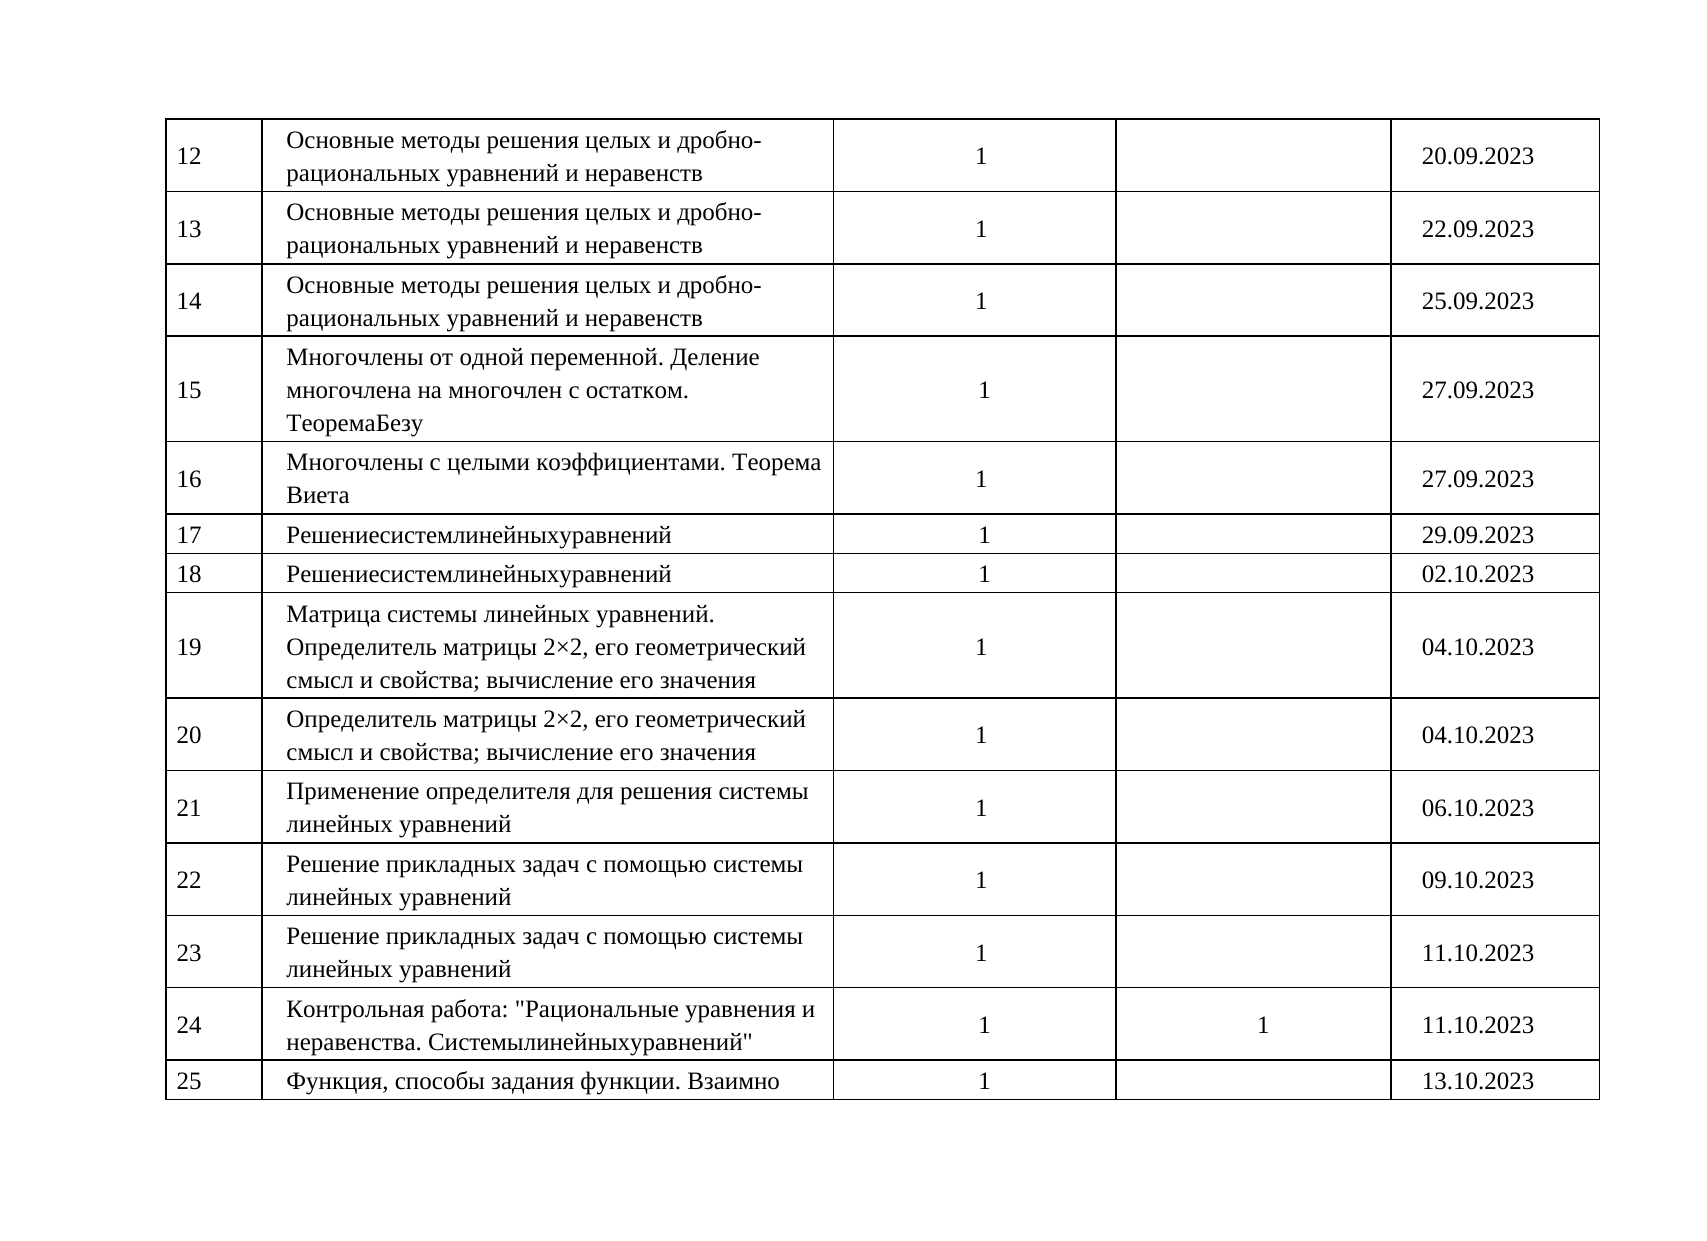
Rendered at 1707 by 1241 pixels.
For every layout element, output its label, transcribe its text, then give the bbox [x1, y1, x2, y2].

table_cell Матрица системы линейных уравнений. Определитель матрицы 2×2, его геометрический смысл и свойства; вычисление его значения [263, 593, 833, 697]
table_cell Определитель матрицы 2×2, его геометрический смысл и свойства; вычисление его значения [263, 699, 833, 770]
table_cell [1117, 593, 1390, 697]
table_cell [263, 1061, 833, 1099]
table_cell Решение прикладных задач с помощью системы линейных уравнений [263, 844, 833, 914]
table_cell 1 [834, 192, 1115, 263]
table_cell 22 [167, 844, 261, 914]
table_cell [1117, 337, 1390, 441]
table_cell 1 [834, 442, 1115, 513]
table_cell 25.09.2023 [1392, 265, 1599, 335]
table_cell 1 [834, 120, 1115, 191]
table_cell 09.10.2023 [1392, 844, 1599, 914]
table_cell 20.09.2023 [1392, 120, 1599, 191]
table_cell 04.10.2023 [1392, 699, 1599, 770]
table_cell 1 [834, 337, 1115, 441]
table_cell Многочлены с целыми коэффициентами. Теорема Виета [263, 442, 833, 513]
table_cell Решениесистемлинейныхуравнений [263, 554, 833, 592]
table_cell 1 [834, 916, 1115, 987]
table_cell 13 [167, 192, 261, 263]
table_cell Решениесистемлинейныхуравнений [263, 515, 833, 552]
table_cell 14 [167, 265, 261, 335]
table_cell 12 [167, 120, 261, 191]
table_cell [1117, 442, 1390, 513]
table_cell Основные методы решения целых и дробно-рациональных уравнений и неравенств [263, 265, 833, 335]
table_cell 19 [167, 593, 261, 697]
table_cell 21 [167, 771, 261, 842]
table_cell [1117, 1061, 1390, 1099]
table_cell [1117, 554, 1390, 592]
table_cell 06.10.2023 [1392, 771, 1599, 842]
table_cell [1117, 265, 1390, 335]
table_cell 25 [167, 1061, 261, 1099]
table_cell 1 [1117, 988, 1390, 1059]
table_cell [1117, 120, 1390, 191]
table_cell Применение определителя для решения системы линейных уравнений [263, 771, 833, 842]
table_cell 13.10.2023 [1392, 1061, 1599, 1099]
table_cell 18 [167, 554, 261, 592]
table_cell [1117, 844, 1390, 914]
table_cell [1117, 192, 1390, 263]
table_cell 23 [167, 916, 261, 987]
table_cell [1117, 515, 1390, 552]
table_cell 1 [834, 844, 1115, 914]
table_cell 20 [167, 699, 261, 770]
table_cell 1 [834, 1061, 1115, 1099]
table_cell 1 [834, 699, 1115, 770]
table_cell Основные методы решения целых и дробно-рациональных уравнений и неравенств [263, 120, 833, 191]
table_cell 1 [834, 554, 1115, 592]
table_cell 15 [167, 337, 261, 441]
table_cell 29.09.2023 [1392, 515, 1599, 552]
table_cell [1117, 916, 1390, 987]
table_cell 04.10.2023 [1392, 593, 1599, 697]
table_cell 27.09.2023 [1392, 442, 1599, 513]
table_cell 11.10.2023 [1392, 988, 1599, 1059]
table_cell 17 [167, 515, 261, 552]
table_cell Решение прикладных задач с помощью системы линейных уравнений [263, 916, 833, 987]
table_cell 1 [834, 593, 1115, 697]
table_cell 1 [834, 265, 1115, 335]
table_cell Многочлены от одной переменной. Деление многочлена на многочлен с остатком. ТеоремаБезу [263, 337, 833, 441]
table_cell 02.10.2023 [1392, 554, 1599, 592]
table_cell 1 [834, 988, 1115, 1059]
table_cell 16 [167, 442, 261, 513]
table_cell 27.09.2023 [1392, 337, 1599, 441]
table_cell 1 [834, 515, 1115, 552]
table_cell 11.10.2023 [1392, 916, 1599, 987]
table_cell 22.09.2023 [1392, 192, 1599, 263]
table_cell Контрольная работа: "Рациональные уравнения и неравенства. Системылинейныхуравнений" [263, 988, 833, 1059]
table_cell [1117, 771, 1390, 842]
table_cell [1117, 699, 1390, 770]
table_cell 1 [834, 771, 1115, 842]
table_cell Основные методы решения целых и дробно-рациональных уравнений и неравенств [263, 192, 833, 263]
table_cell 24 [167, 988, 261, 1059]
